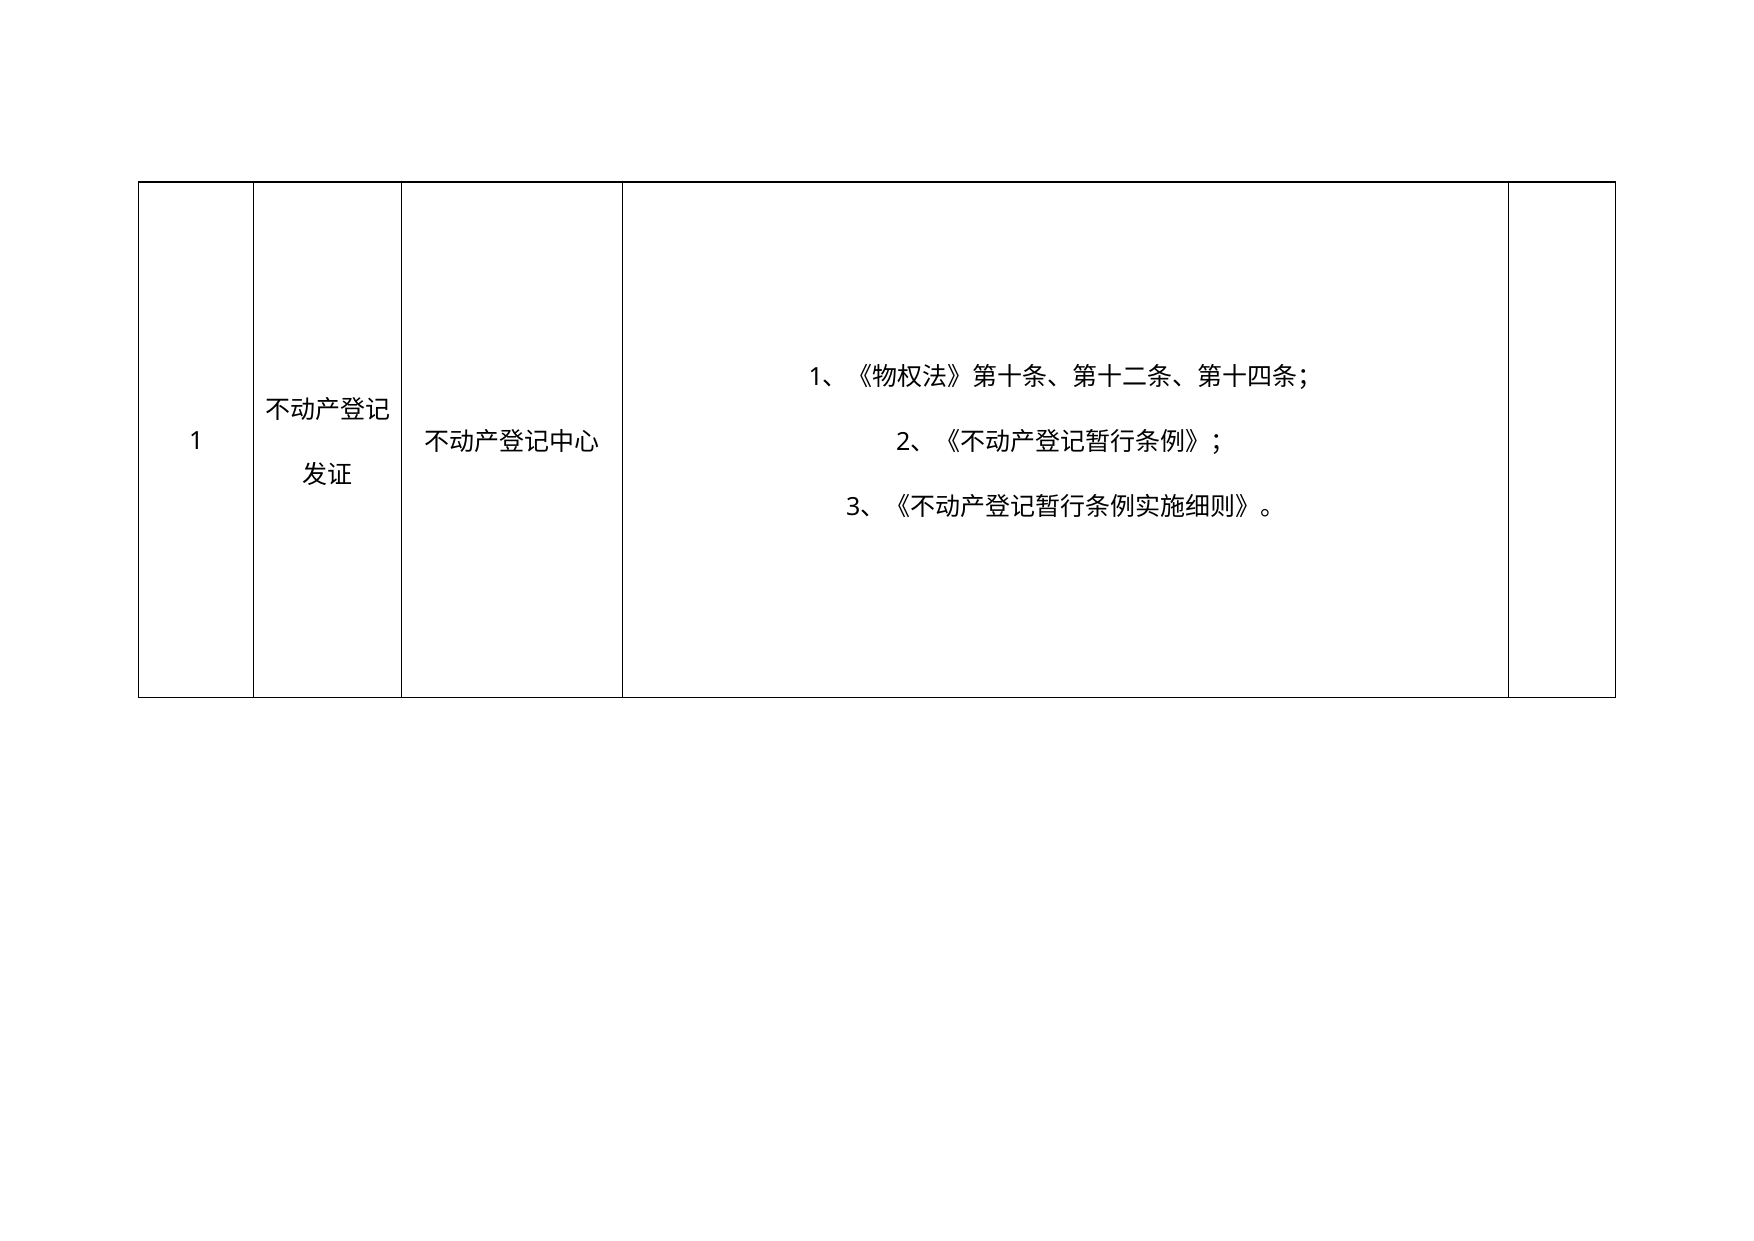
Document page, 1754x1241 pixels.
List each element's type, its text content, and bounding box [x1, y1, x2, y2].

table_cell 不动产登记发证 [254, 183, 401, 697]
table_cell [1509, 183, 1615, 697]
table_cell 不动产登记中心 [402, 183, 622, 697]
table_cell 1 [139, 183, 253, 697]
table_cell 1、《物权法》第十条、第十二条、第十四条； 2、《不动产登记暂行条例》； 3、《不动产登记暂行条例实施细则》。 [623, 183, 1508, 697]
